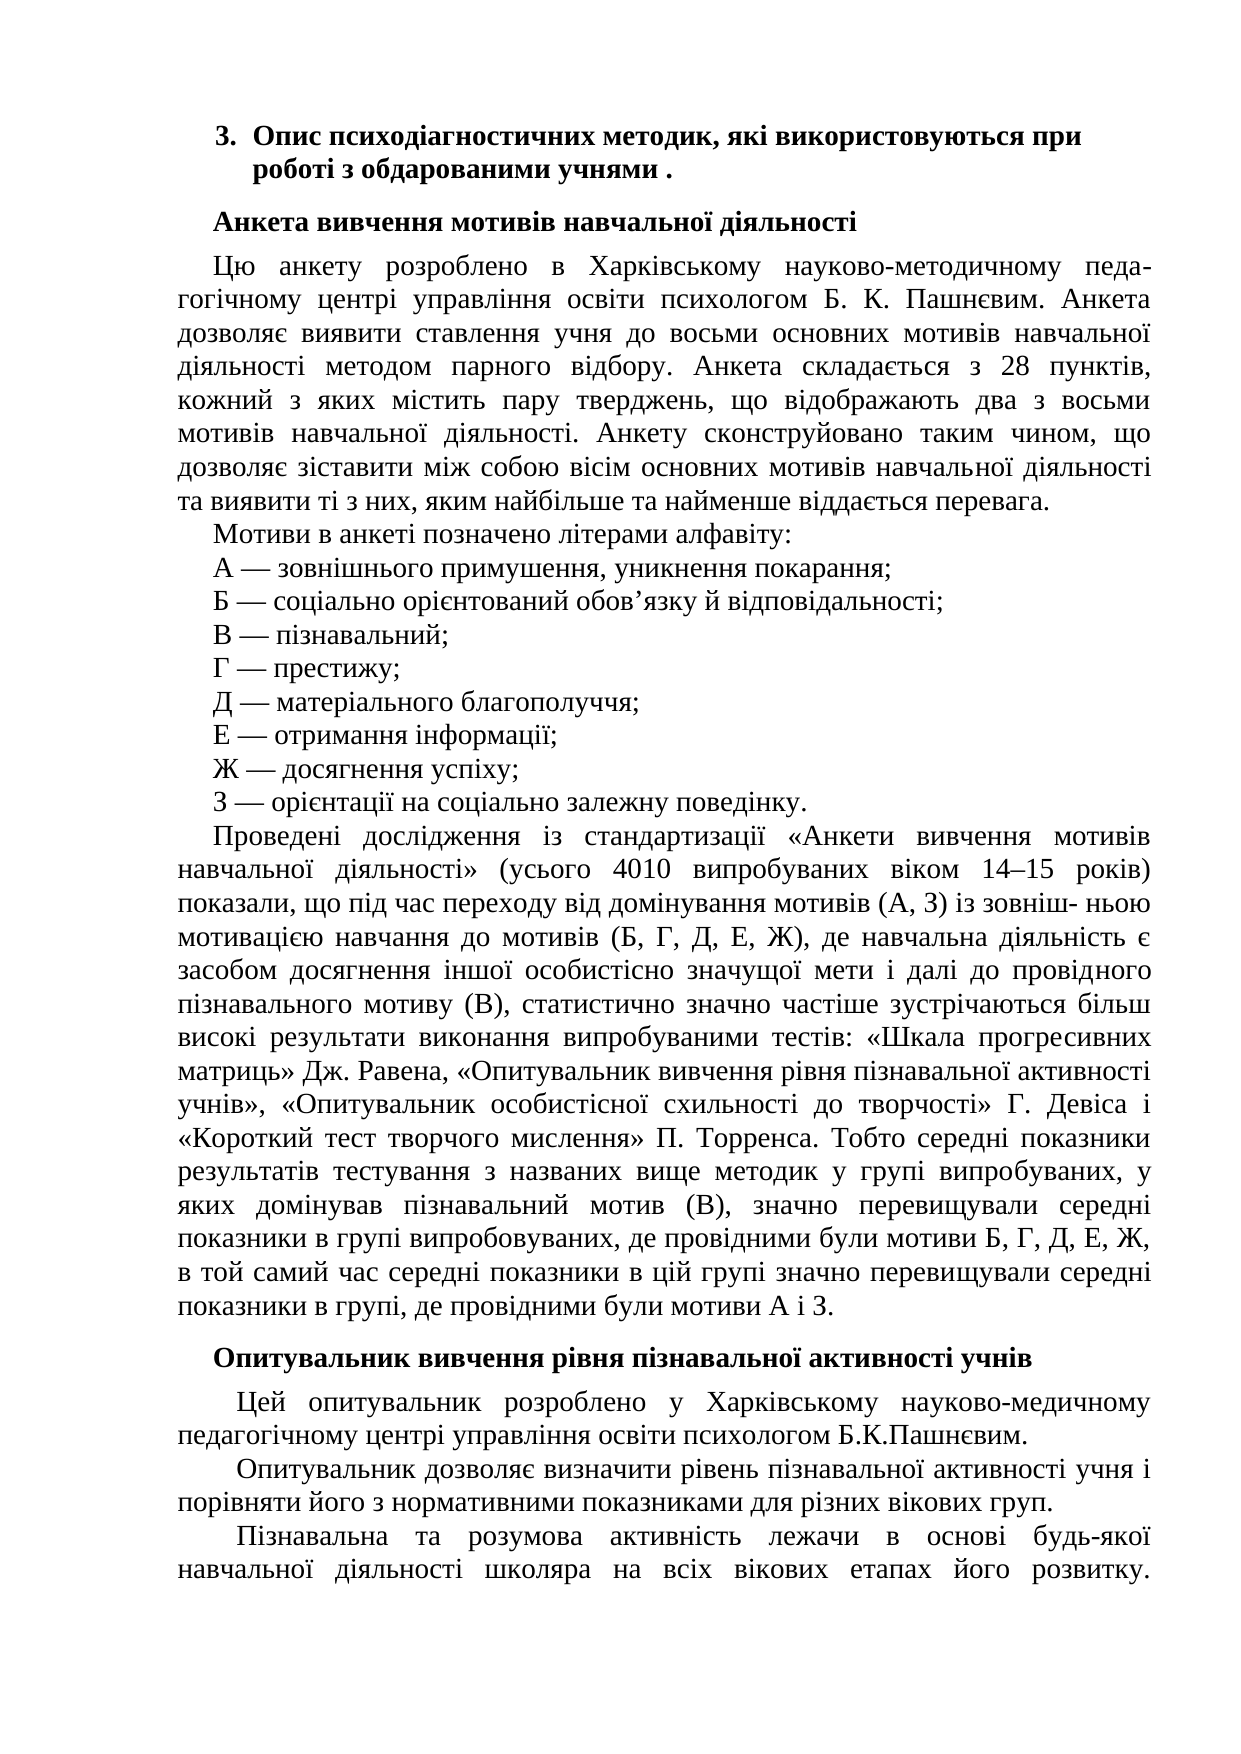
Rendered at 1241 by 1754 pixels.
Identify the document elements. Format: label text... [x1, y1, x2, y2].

text Г — престижу; [177, 650, 1152, 684]
text Б — соціально орієнтований обов’язку й відповідальності; [177, 583, 1152, 617]
text Е — отримання інформації; [177, 717, 1152, 751]
text З — орієнтації на соціально залежну поведінку. [177, 784, 1152, 818]
text Цю анкету розроблено в Харківському науково-методичному педагогічному центрі управління освіти психологом Б. К. Пашнєвим. Анкета дозволяє виявити ставлення учня до восьми основних мотивів навчальної діяльності методом парного відбору. Анкета складається з 28 пунктів, кожний з яких містить пару тверджень, що відображають два з восьми мотивів навчальної діяльності. Анкету сконструйовано таким чином, що дозволяє зіставити між собою вісім основних мотивів навчальної діяльності та виявити ті з них, яким найбільше та найменше віддається перевага. [177, 248, 1152, 516]
text Мотиви в анкеті позначено літерами алфавіту: [177, 516, 1152, 550]
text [177, 1518, 1152, 1585]
text Проведені дослідження із стандартизації «Анкети вивчення мотивів навчальної діяльності» (усього 4010 випробуваних віком 14–15 років) показали, що під час переходу від домінування мотивів (А, З) із зовніш- ньою мотивацією навчання до мотивів (Б, Г, Д, Е, Ж), де навчальна діяльність є засобом досягнення іншої особистісно значущої мети і далі до провідного пізнавального мотиву (В), статистично значно частіше зустрічаються більш високі результати виконання випробуваними тестів: «Шкала прогресивних матриць» Дж. Равена, «Опитувальник вивчення рівня пізнавальної активності учнів», «Опитувальник особистісної схильності до творчості» Г. Девіса і «Короткий тест творчого мислення» П. Торренса. Тобто середні показники результатів тестування з названих вище методик у групі випробуваних, у яких домінував пізнавальний мотив (В), значно перевищували середні показники в групі випробовуваних, де провідними були мотиви Б, Г, Д, Е, Ж, в той самий час середні показники в цій групі значно перевищували середні показники в групі, де провідними були мотиви А і З. [177, 818, 1152, 1321]
text А — зовнішнього примушення, уникнення покарання; [177, 550, 1152, 583]
text Анкета вивчення мотивів навчальної діяльності [213, 204, 1152, 237]
text Ж — досягнення успіху; [177, 751, 1152, 784]
text Цей опитувальник розроблено у Харківському науково-медичному педагогічному центрі управління освіти психологом Б.К.Пашнєвим. [177, 1384, 1152, 1451]
text Д — матеріального благополуччя; [177, 684, 1152, 717]
text Опитувальник вивчення рівня пізнавальної активності учнів [213, 1340, 1152, 1373]
text В — пізнавальний; [177, 617, 1152, 650]
list Опис психодіагностичних методик, які використовуються при роботі з обдарованими учнями . [215, 118, 1152, 185]
text Опитувальник дозволяє визначити рівень пізнавальної активності учня і порівняти його з нормативними показниками для різних вікових груп. [177, 1451, 1152, 1518]
